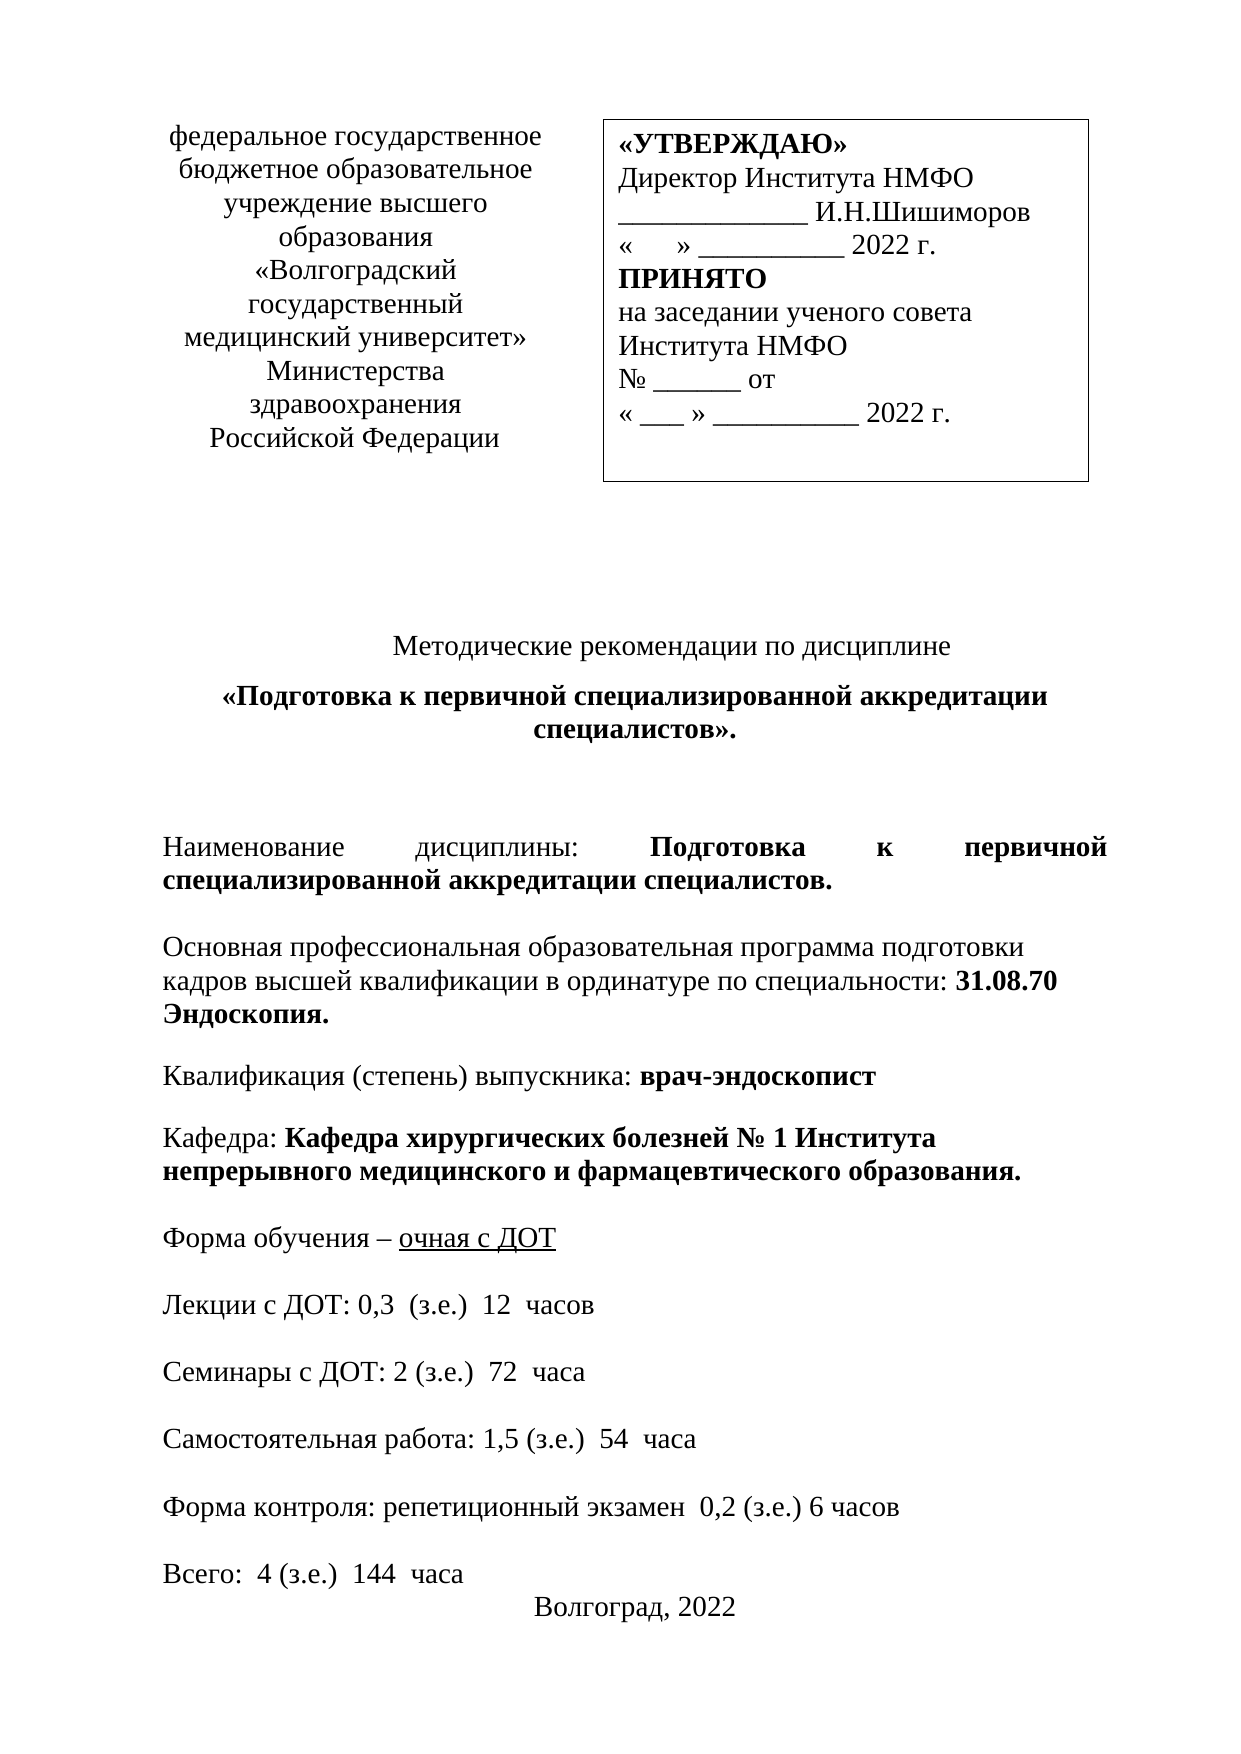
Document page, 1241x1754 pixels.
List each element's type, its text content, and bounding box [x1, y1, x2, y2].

text федеральное государственное [164, 118, 546, 152]
text Волгоград, 2022 [162, 1589, 1107, 1623]
text Лекции с ДОТ: 0,3 (з.е.) 12 часов [162, 1287, 1107, 1321]
text учреждение высшего образования [164, 185, 546, 252]
text Российской Федерации [162, 420, 546, 453]
text Кафедра: Кафедра хирургических болезней № 1 Института непрерывного медицинского и фармацевтического образования. [162, 1120, 1107, 1187]
text «Подготовка к первичной специализированной аккредитации специалистов». [162, 678, 1107, 745]
text медицинский университет» [164, 319, 546, 353]
text Всего: 4 (з.е.) 144 часа [162, 1556, 1107, 1589]
text Наименование дисциплины: Подготовка к первичной специализированной аккредитации специалистов. [162, 829, 1107, 896]
text Основная профессиональная образовательная программа подготовки кадров высшей квалификации в ординатуре по специальности: 31.08.70 Эндоскопия. [162, 929, 1107, 1030]
text бюджетное образовательное [164, 152, 546, 185]
text «Волгоградский государственный [164, 252, 546, 319]
text Квалификация (степень) выпускника: врач-эндоскопист [162, 1058, 1107, 1092]
text Самостоятельная работа: 1,5 (з.е.) 54 часа [162, 1422, 1107, 1455]
text Форма контроля: репетиционный экзамен 0,2 (з.е.) 6 часов [162, 1489, 1107, 1522]
text Министерства здравоохранения [164, 353, 546, 420]
text Семинары с ДОТ: 2 (з.е.) 72 часа [162, 1354, 1107, 1388]
text Форма обучения – очная с ДОТ [162, 1220, 1107, 1254]
text Методические рекомендации по дисциплине [162, 628, 1107, 661]
